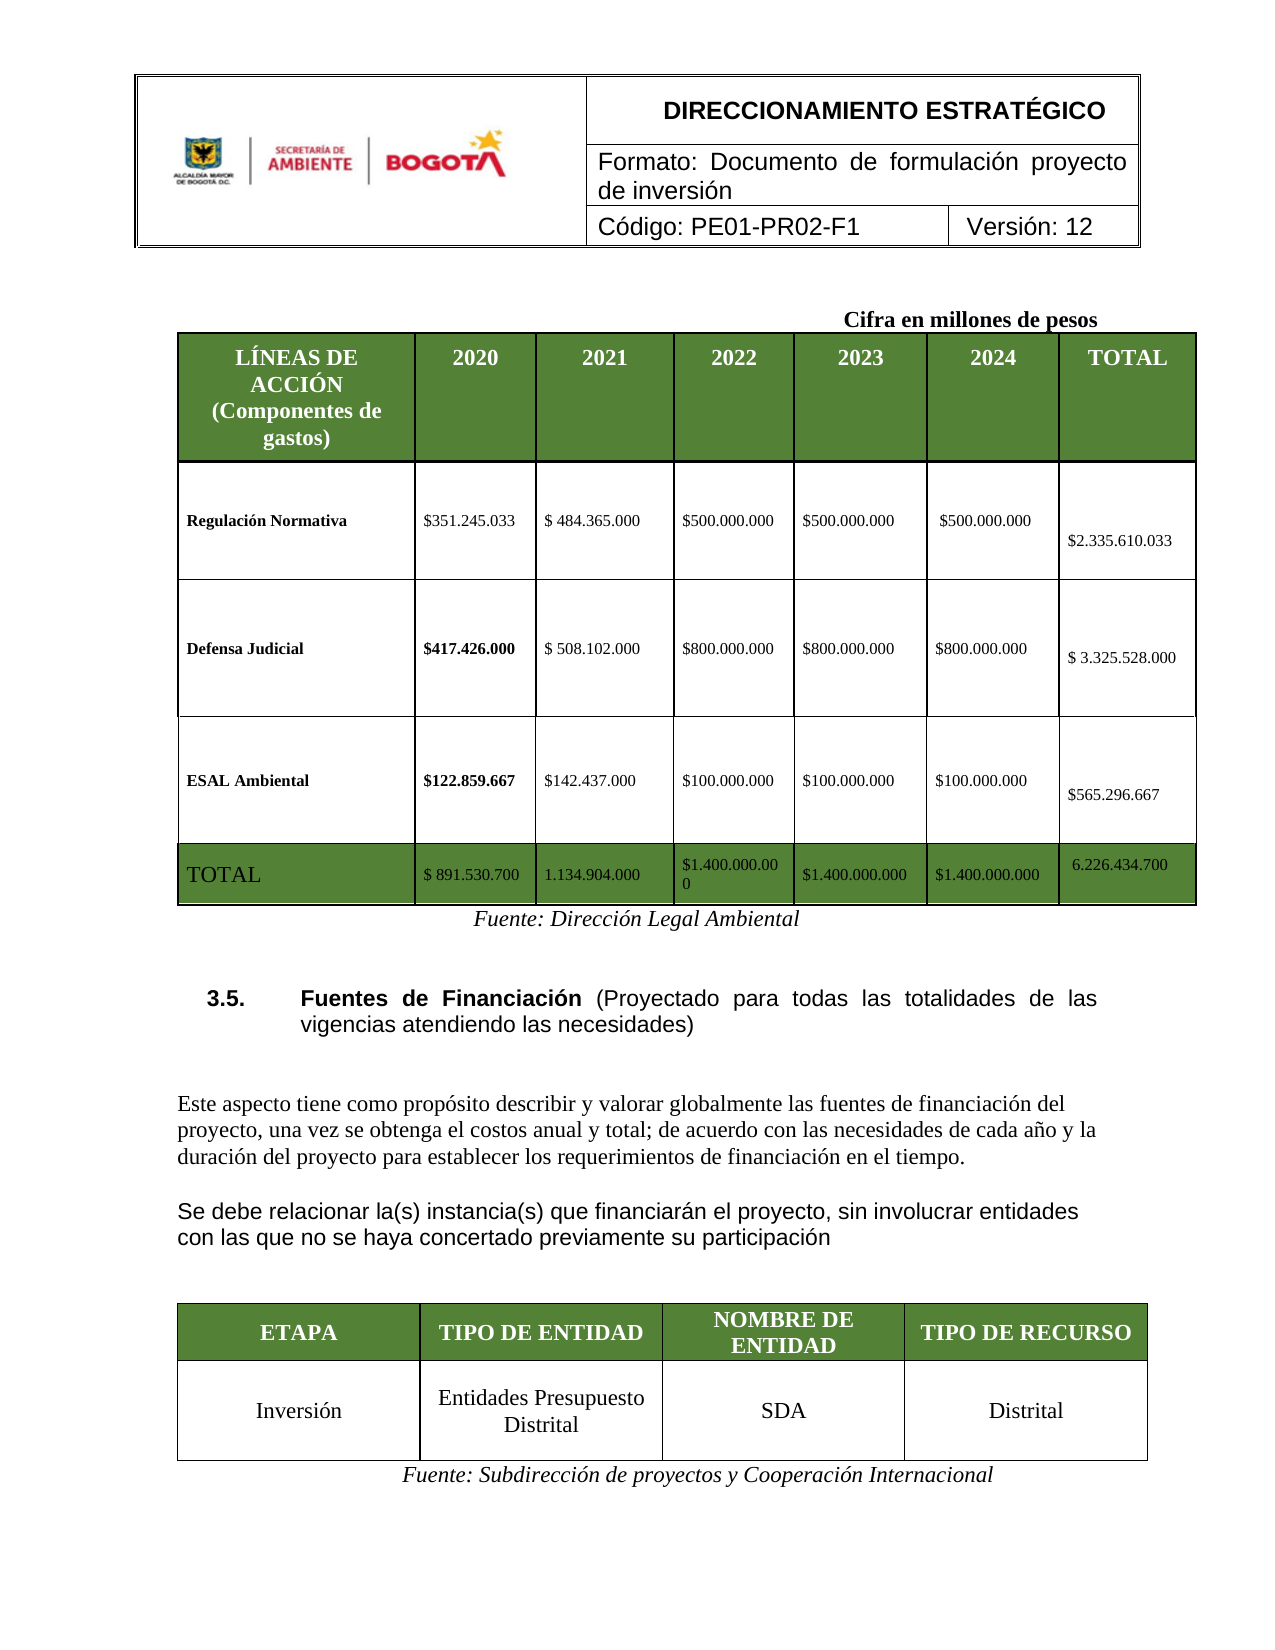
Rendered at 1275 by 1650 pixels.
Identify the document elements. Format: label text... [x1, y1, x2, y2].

table_header TIPO DE RECURSO [905, 1304, 1147, 1360]
table_cell $ 891.530.700 [416, 844, 535, 903]
table_cell $ 484.365.000 [537, 463, 673, 579]
table_header 2023 [795, 334, 926, 460]
table_header TIPO DE ENTIDAD [421, 1304, 662, 1360]
table_cell $1.400.000.000 [928, 844, 1058, 903]
text Cifra en millones de pesos [236, 306, 1098, 332]
list Se debe relacionar la(s) instancia(s) que financiarán el proyecto, sin involucrar entidades con las que no se haya concertado previamente su participación [177, 1198, 1098, 1251]
table_cell $565.296.667 [1060, 716, 1196, 843]
text Fuente: Dirección Legal Ambiental [177, 906, 1098, 932]
table_cell $100.000.000 [674, 717, 794, 843]
table_cell Entidades Presupuesto Distrital [421, 1361, 662, 1460]
table_cell $351.245.033 [416, 463, 535, 579]
table_cell $122.859.667 [416, 717, 535, 843]
table_cell $142.437.000 [536, 717, 673, 843]
table_cell 6.226.434.700 [1060, 843, 1195, 903]
table_cell Inversión [178, 1361, 419, 1460]
picture [147, 102, 538, 219]
table_cell Regulación Normativa [179, 463, 414, 579]
table_cell $500.000.000 [675, 463, 793, 579]
table_cell $800.000.000 [675, 580, 793, 716]
table_cell $2.335.610.033 [1060, 463, 1195, 579]
table_cell $1.400.000.000 [675, 844, 793, 903]
list Fuentes de Financiación (Proyectado para todas las totalidades de las vigencias atendiendo las necesidades) [207, 984, 1098, 1037]
table_cell SDA [663, 1361, 904, 1460]
table_cell $417.426.000 [416, 580, 535, 716]
table_cell $ 3.325.528.000 [1060, 580, 1195, 716]
table_header ETAPA [178, 1304, 419, 1360]
table_cell $500.000.000 [928, 463, 1058, 579]
table_cell $800.000.000 [795, 580, 926, 716]
table_cell Defensa Judicial [179, 580, 414, 716]
table_cell $800.000.000 [928, 580, 1058, 716]
table_header 2022 [675, 334, 793, 460]
table_cell ESAL Ambiental [179, 717, 414, 843]
table_cell $ 508.102.000 [537, 580, 673, 716]
table_cell $1.400.000.000 [795, 844, 926, 903]
text Este aspecto tiene como propósito describir y valorar globalmente las fuentes de financiación del proyecto, una vez se obtenga el costos anual y total; de acuerdo con las necesidades de cada año y la duración del proyecto para establecer los requerimientos de financiación en el tiempo. [177, 1090, 1098, 1169]
table_header NOMBRE DE ENTIDAD [663, 1304, 904, 1360]
table_header LÍNEAS DE ACCIÓN (Componentes de gastos) [179, 334, 414, 460]
table_cell Distrital [905, 1361, 1147, 1460]
table_header 2021 [537, 334, 673, 460]
table_cell $100.000.000 [927, 717, 1059, 843]
table_cell TOTAL [179, 844, 414, 903]
table_header 2024 [928, 334, 1058, 460]
table_cell 1.134.904.000 [537, 844, 673, 903]
table_cell $100.000.000 [795, 717, 926, 843]
table_header 2020 [416, 334, 535, 460]
text Fuente: Subdirección de proyectos y Cooperación Internacional [402, 1461, 1098, 1488]
table_cell $500.000.000 [795, 463, 926, 579]
table_header TOTAL [1060, 334, 1195, 460]
